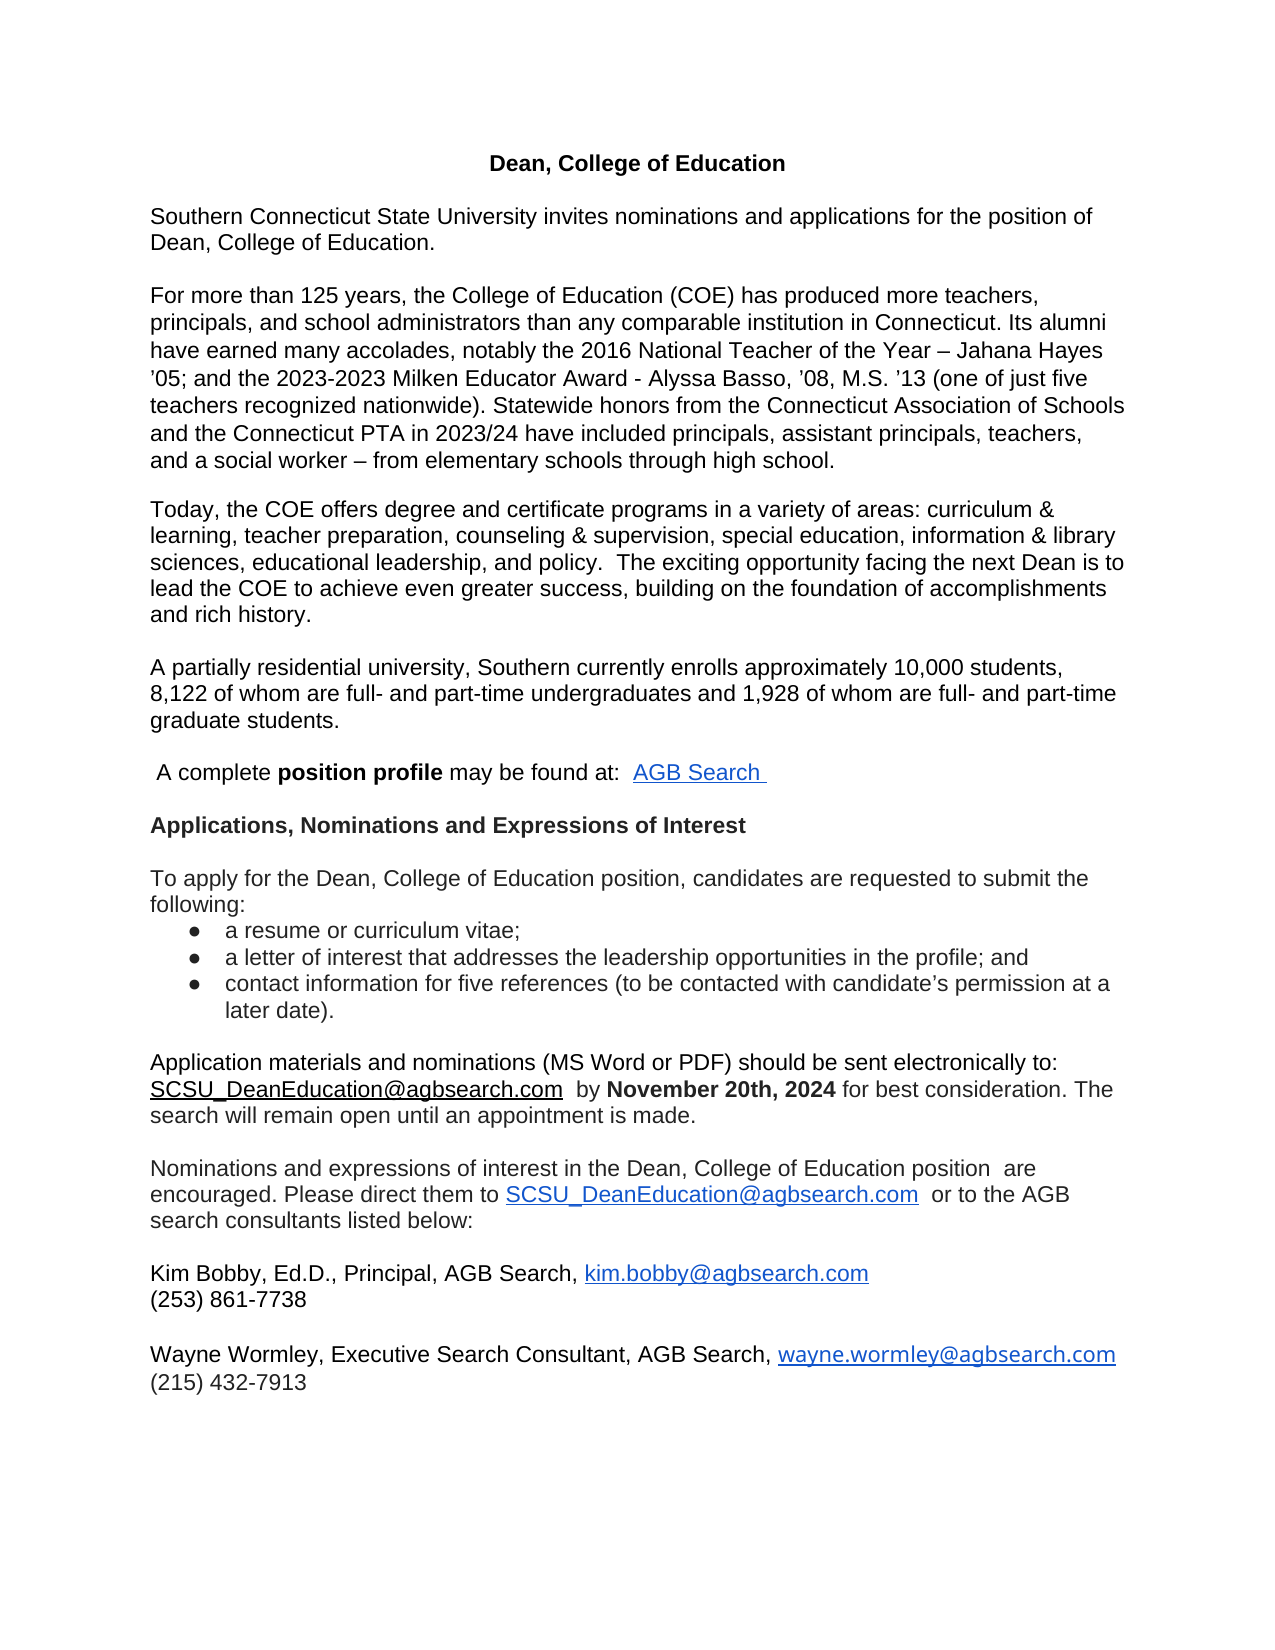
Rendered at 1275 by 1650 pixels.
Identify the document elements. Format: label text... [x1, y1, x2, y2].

text A complete position profile may be found at: AGB Search [150, 759, 1125, 786]
list a resume or curriculum vitae; [187, 917, 1125, 944]
text Applications, Nominations and Expressions of Interest [150, 812, 1125, 838]
text Nominations and expressions of interest in the Dean, College of Education position are encouraged. Please direct them to SCSU_DeanEducation@agbsearch.com or to the AGB search consultants listed below: [150, 1155, 1125, 1234]
list contact information for five references (to be contacted with candidate’s permission at a later date). [187, 970, 1125, 1023]
text SCSU_DeanEducation@agbsearch.com by November 20th, 2024 for best consideration. The search will remain open until an appointment is made. [150, 1076, 1125, 1128]
text Today, the COE offers degree and certificate programs in a variety of areas: curriculum & learning, teacher preparation, counseling & supervision, special education, information & library sciences, educational leadership, and policy. The exciting opportunity facing the next Dean is to lead the COE to achieve even greater success, building on the foundation of accomplishments and rich history. [150, 496, 1125, 628]
text To apply for the Dean, College of Education position, candidates are requested to submit the following: [150, 865, 1125, 917]
text A partially residential university, Southern currently enrolls approximately 10,000 students, 8,122 of whom are full- and part-time undergraduates and 1,928 of whom are full- and part-time graduate students. [150, 654, 1125, 733]
text Wayne Wormley, Executive Search Consultant, AGB Search, wayne.wormley@agbsearch.com (215) 432-7913 [150, 1339, 1125, 1395]
text Application materials and nominations (MS Word or PDF) should be sent electronically to: [150, 1049, 1125, 1076]
text Kim Bobby, Ed.D., Principal, AGB Search, kim.bobby@agbsearch.com (253) 861-7738 [150, 1260, 1125, 1313]
list a letter of interest that addresses the leadership opportunities in the profile; and [187, 944, 1125, 970]
text For more than 125 years, the College of Education (COE) has produced more teachers, principals, and school administrators than any comparable institution in Connecticut. Its alumni have earned many accolades, notably the 2016 National Teacher of the Year – Jahana Hayes ’05; and the 2023-2023 Milken Educator Award - Alyssa Basso, ’08, M.S. ’13 (one of just five teachers recognized nationwide). Statewide honors from the Connecticut Association of Schools and the Connecticut PTA in 2023/24 have included principals, assistant principals, teachers, and a social worker – from elementary schools through high school. [150, 282, 1125, 474]
text Southern Connecticut State University invites nominations and applications for the position of Dean, College of Education. [150, 203, 1125, 255]
text Dean, College of Education [150, 150, 1125, 176]
